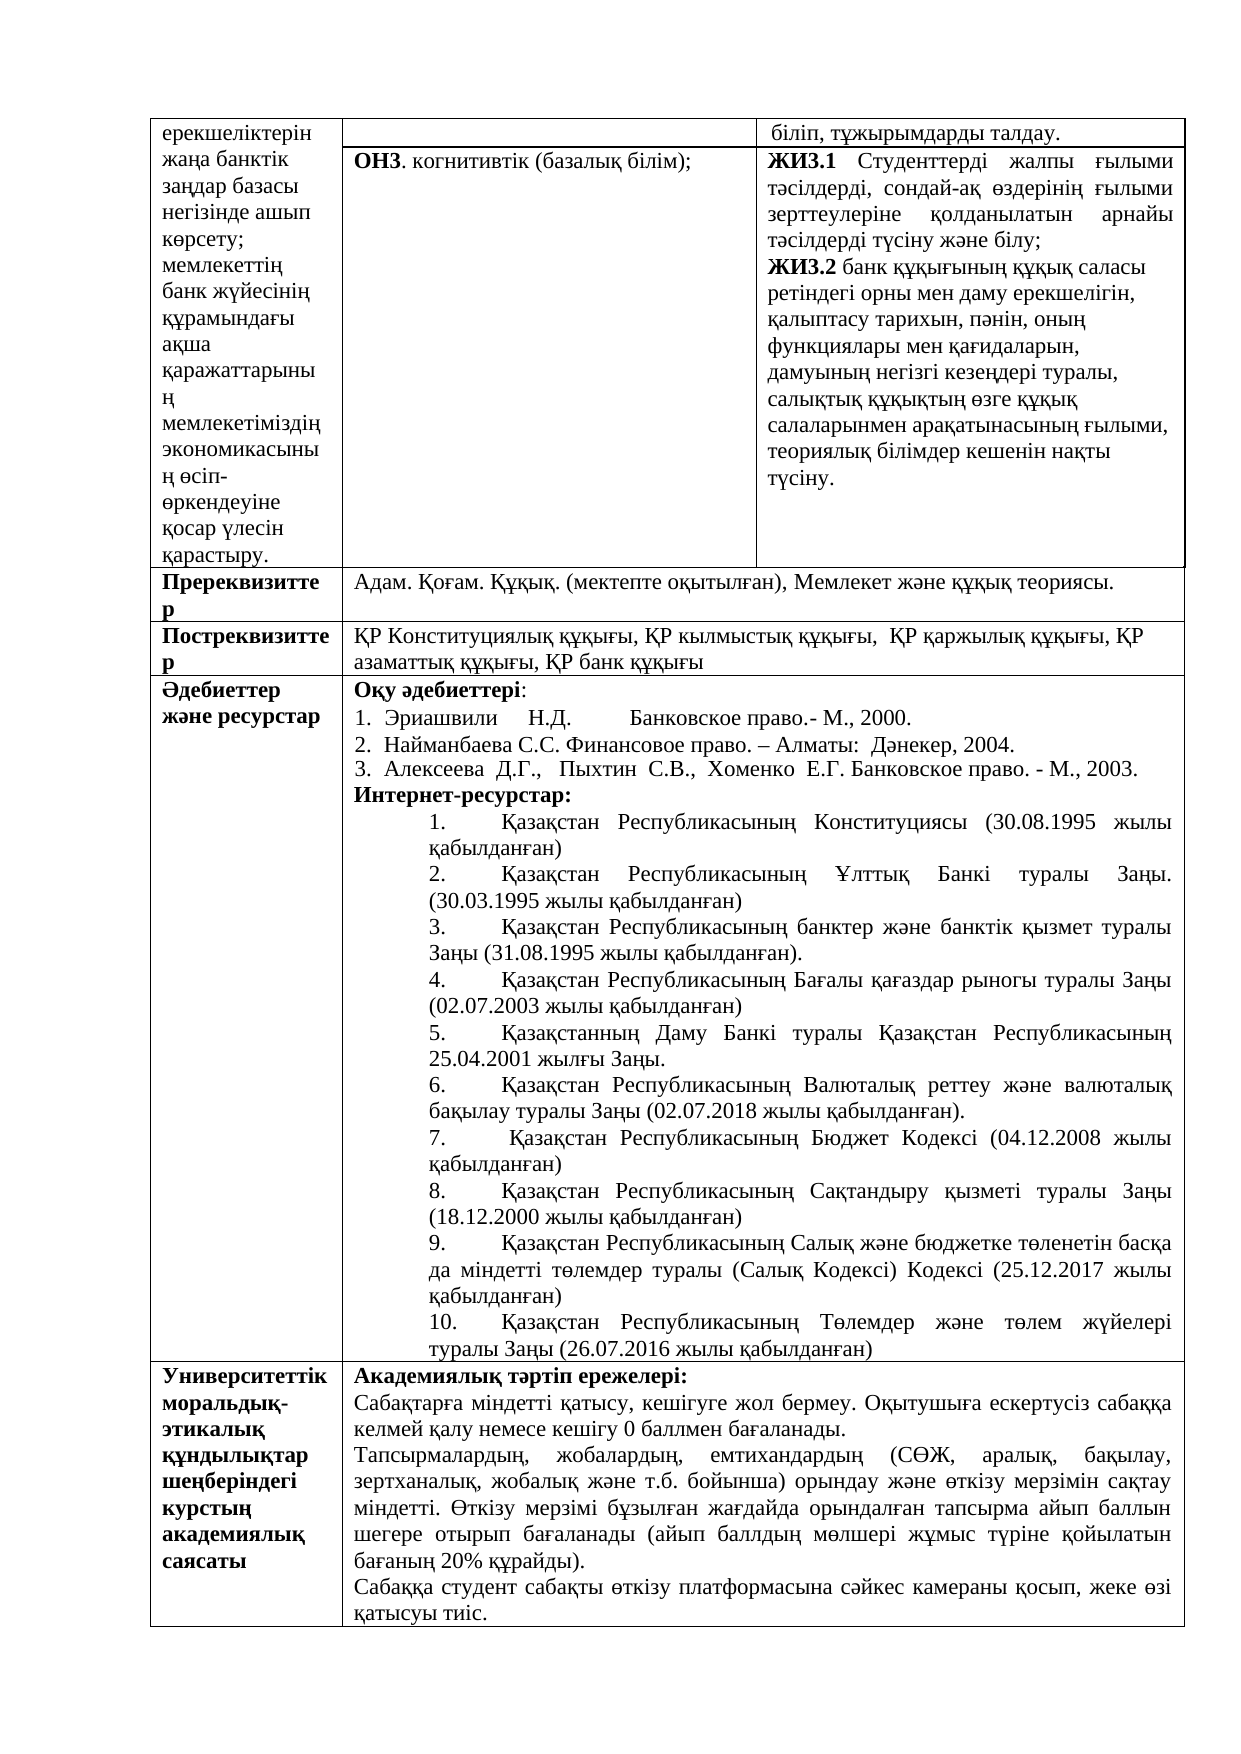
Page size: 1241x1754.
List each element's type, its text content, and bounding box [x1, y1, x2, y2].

table_cell Адам. Қоғам. Құқық. (мектепте оқытылған), Мемлекет және құқық теориясы. [343, 568, 1184, 621]
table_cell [343, 119, 756, 146]
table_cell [151, 1362, 342, 1626]
table_cell Оқу әдебиеттері: Найманбаева С.С. Финансовое право. – Алматы: Дәнекер, 2004. Алексеева Д.Г., Пыхтин С.В., Хоменко Е.Г. Банковское право. - М., 2003. Интернет-ресурстар: 1. Қазақстан Республикасының Конституциясы (30.08.1995 жылы қабылданған) 2. Қазақстан Республикасының Ұлттық Банкі туралы Заңы. (30.03.1995 жылы қабылданған) 3. Қазақстан Республикасының банктер және банктік қызмет туралы Заңы (31.08.1995 жылы қабылданған). 4. Қазақстан Республикасының Бағалы қағаздар рыногы туралы Заңы (02.07.2003 жылы қабылданған) 5. Қазақстанның Даму Банкі туралы Қазақстан Республикасының 25.04.2001 жылғы Заңы. 6. Қазақстан Республикасының Валюталық реттеу және валюталық бақылау туралы Заңы (02.07.2018 жылы қабылданған). 7. Қазақстан Республикасының Бюджет Кодексі (04.12.2008 жылы қабылданған) 8. Қазақстан Республикасының Сақтандыру қызметі туралы Заңы (18.12.2000 жылы қабылданған) 9. Қазақстан Республикасының Салық және бюджетке төленетін басқа да міндетті төлемдер туралы (Салық Кодексі) Кодексі (25.12.2017 жылы қабылданған) 10. Қазақстан Республикасының Төлемдер және төлем жүйелері туралы Заңы (26.07.2016 жылы қабылданған) [343, 676, 1184, 1361]
table_cell Пререквизиттер [151, 568, 342, 621]
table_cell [757, 119, 1184, 146]
table_cell Постреквизиттер [151, 622, 342, 675]
table_cell ЖИ3.1 Студенттерді жалпы ғылыми тәсілдерді, сондай-ақ өздерінің ғылыми зерттеулеріне қолданылатын арнайы тәсілдерді түсіну және білу; ЖИ3.2 банк құқығының құқық саласы ретіндегі орны мен даму ерекшелігін, қалыптасу тарихын, пәнін, оның функциялары мен қағидаларын, дамуының негізгі кезеңдері туралы, салықтық құқықтың өзге құқық салаларынмен арақатынасының ғылыми, теориялық білімдер кешенін нақты түсіну. [757, 148, 1184, 567]
table_cell ОН3. когнитивтік (базалық білім); [343, 148, 756, 567]
table_cell ҚР Конституциялық құқығы, ҚР кылмыстық құқығы, ҚР қаржылық құқығы, ҚР азаматтық құқығы, ҚР банк құқығы [343, 622, 1184, 675]
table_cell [343, 1362, 1184, 1626]
table_cell Әдебиеттер және ресурстар [151, 676, 342, 1361]
